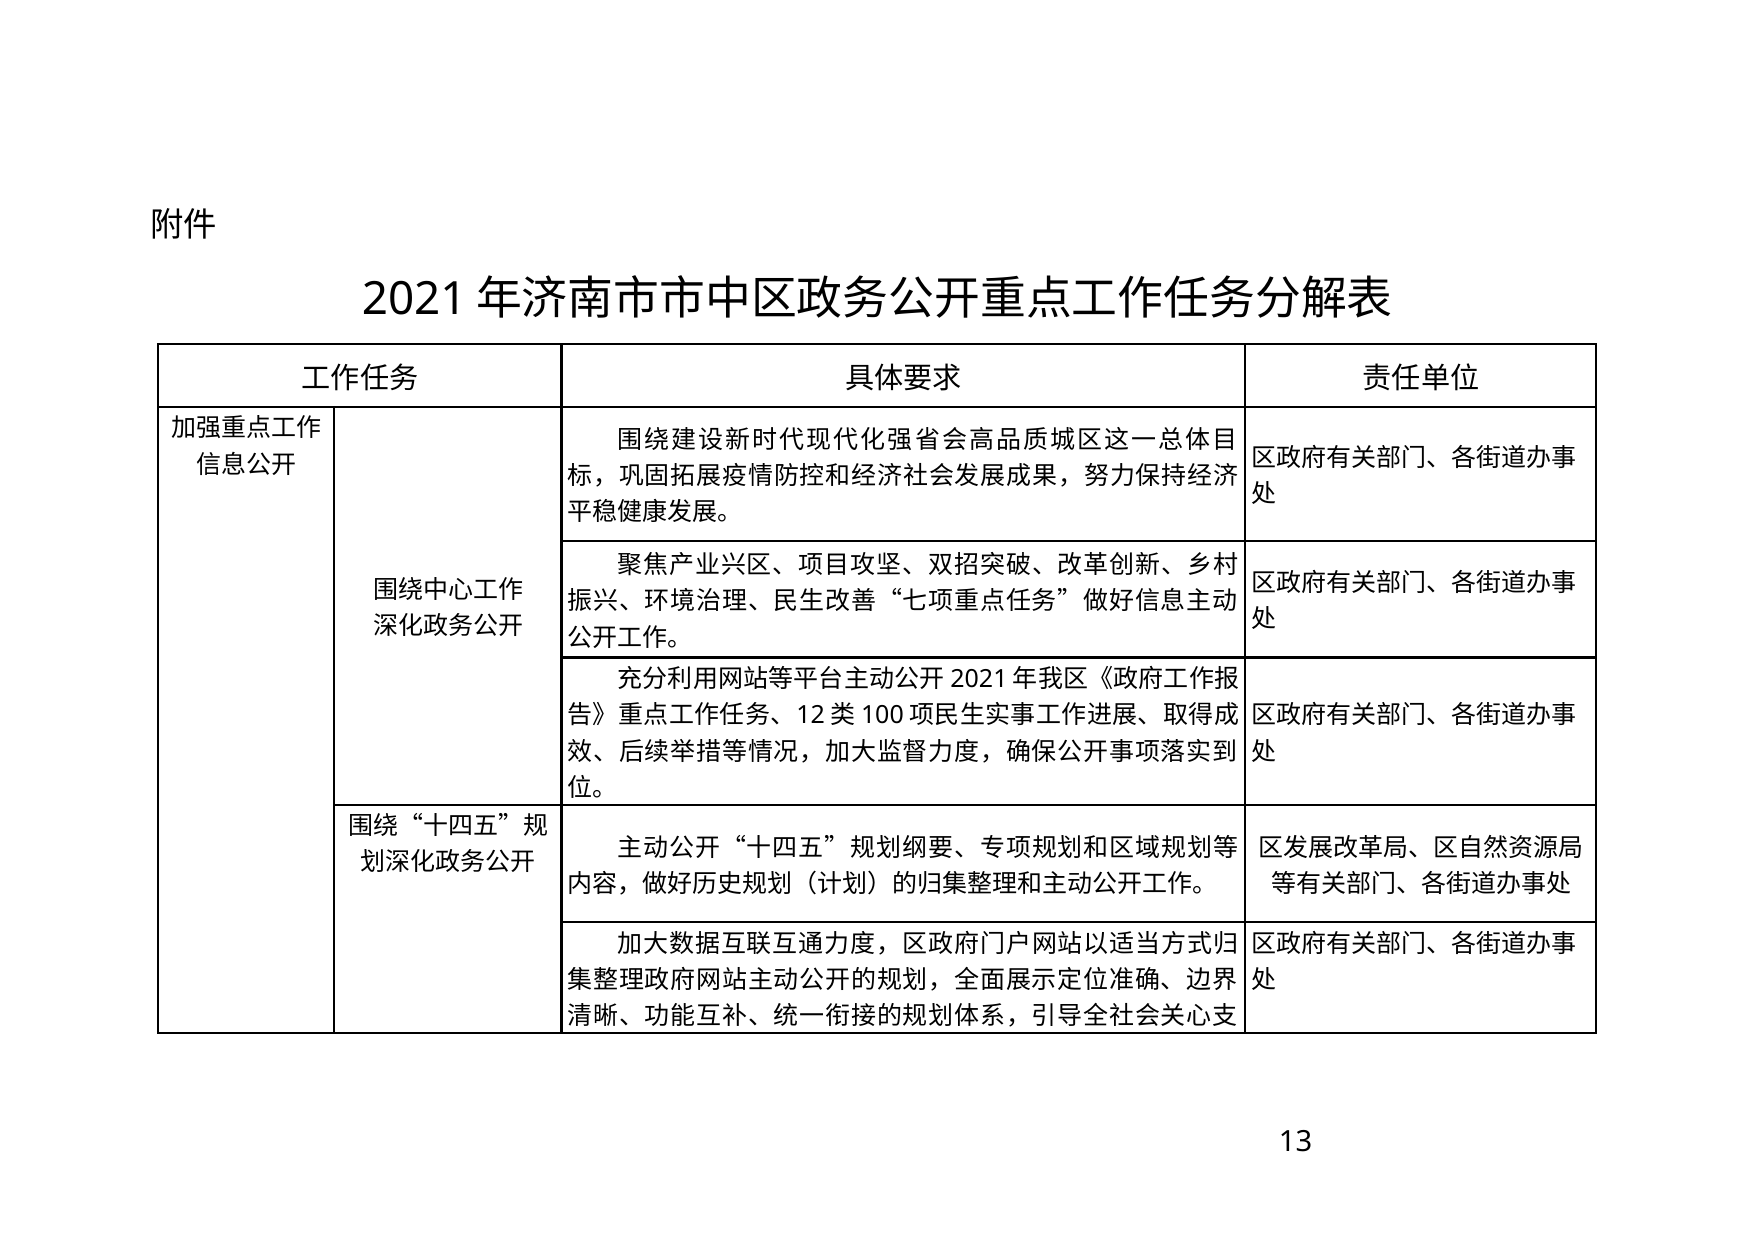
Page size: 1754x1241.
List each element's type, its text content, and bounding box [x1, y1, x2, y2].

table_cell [563, 923, 1244, 1032]
table_cell 围绕建设新时代现代化强省会高品质城区这一总体目标，巩固拓展疫情防控和经济社会发展成果，努力保持经济平稳健康发展。 [563, 408, 1244, 539]
text 2021年济南市市中区政务公开重点工作任务分解表 [150, 246, 1604, 343]
table_cell 区政府有关部门、各街道办事处 [1246, 923, 1595, 1032]
text 附件 [150, 198, 1604, 246]
table_header 工作任务 [159, 345, 560, 406]
table_cell 主动公开“十四五”规划纲要、专项规划和区域规划等内容，做好历史规划（计划）的归集整理和主动公开工作。 [563, 806, 1244, 921]
table_cell 聚焦产业兴区、项目攻坚、双招突破、改革创新、乡村振兴、环境治理、民生改善“七项重点任务”做好信息主动公开工作。 [563, 542, 1244, 656]
table_cell 围绕“十四五”规划深化政务公开 [335, 806, 560, 1032]
table_header 责任单位 [1246, 345, 1595, 406]
table_cell 区政府有关部门、各街道办事处 [1246, 542, 1595, 656]
table_cell 加强重点工作信息公开 [159, 408, 333, 1032]
table_cell 区政府有关部门、各街道办事处 [1246, 659, 1595, 803]
table_cell 围绕中心工作 深化政务公开 [335, 408, 560, 803]
table_cell 区发展改革局、区自然资源局等有关部门、各街道办事处 [1246, 806, 1595, 921]
table_header 具体要求 [563, 345, 1244, 406]
table_cell 区政府有关部门、各街道办事处 [1246, 408, 1595, 539]
table_cell 充分利用网站等平台主动公开2021年我区《政府工作报告》重点工作任务、12类100项民生实事工作进展、取得成效、后续举措等情况，加大监督力度，确保公开事项落实到位。 [563, 659, 1244, 803]
